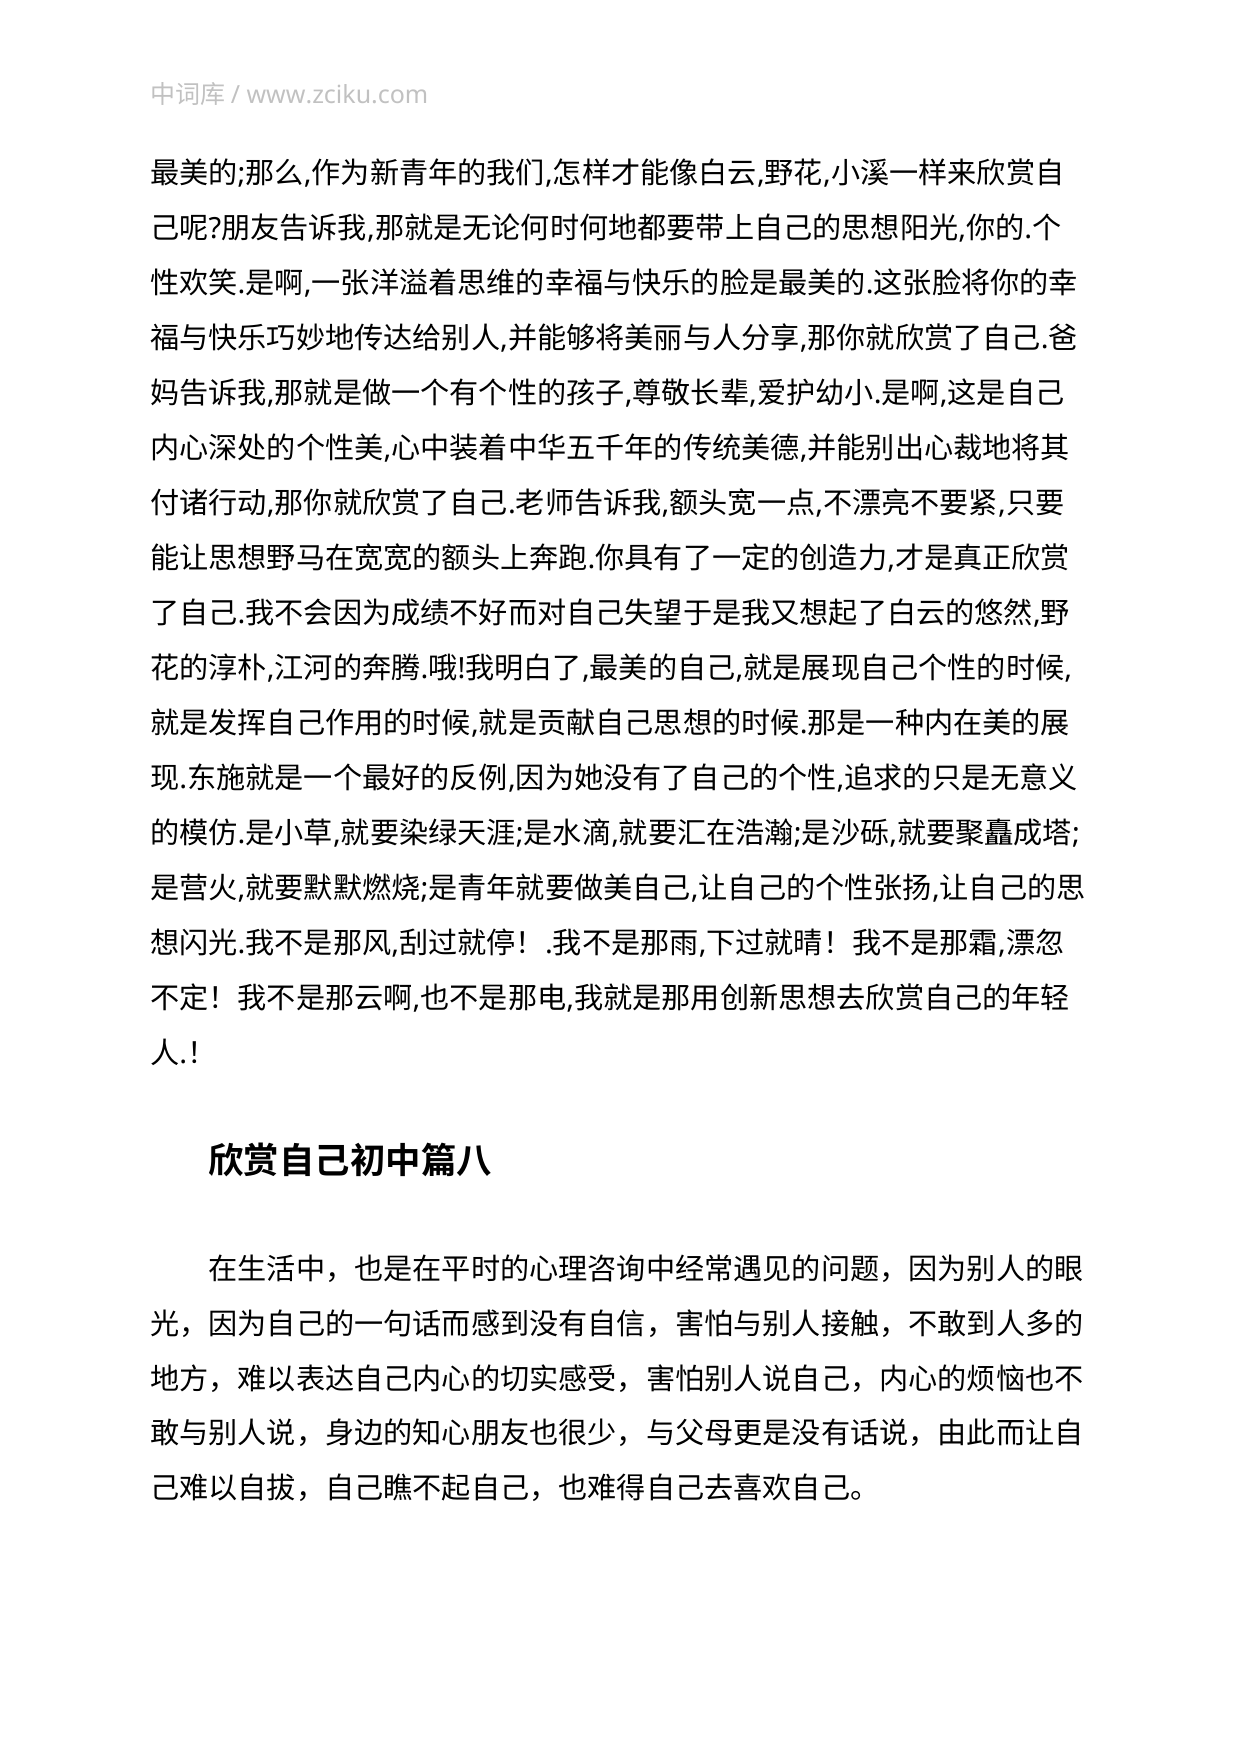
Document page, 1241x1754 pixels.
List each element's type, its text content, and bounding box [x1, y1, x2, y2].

text 在生活中，也是在平时的心理咨询中经常遇见的问题，因为别人的眼光，因为自己的一句话而感到没有自信，害怕与别人接触，不敢到人多的地方，难以表达自己内心的切实感受，害怕别人说自己，内心的烦恼也不敢与别人说，身边的知心朋友也很少，与父母更是没有话说，由此而让自己难以自拔，自己瞧不起自己，也难得自己去喜欢自己。 [150, 1245, 1090, 1507]
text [150, 150, 1090, 1072]
text 欣赏自己初中篇八 [150, 1132, 1090, 1183]
